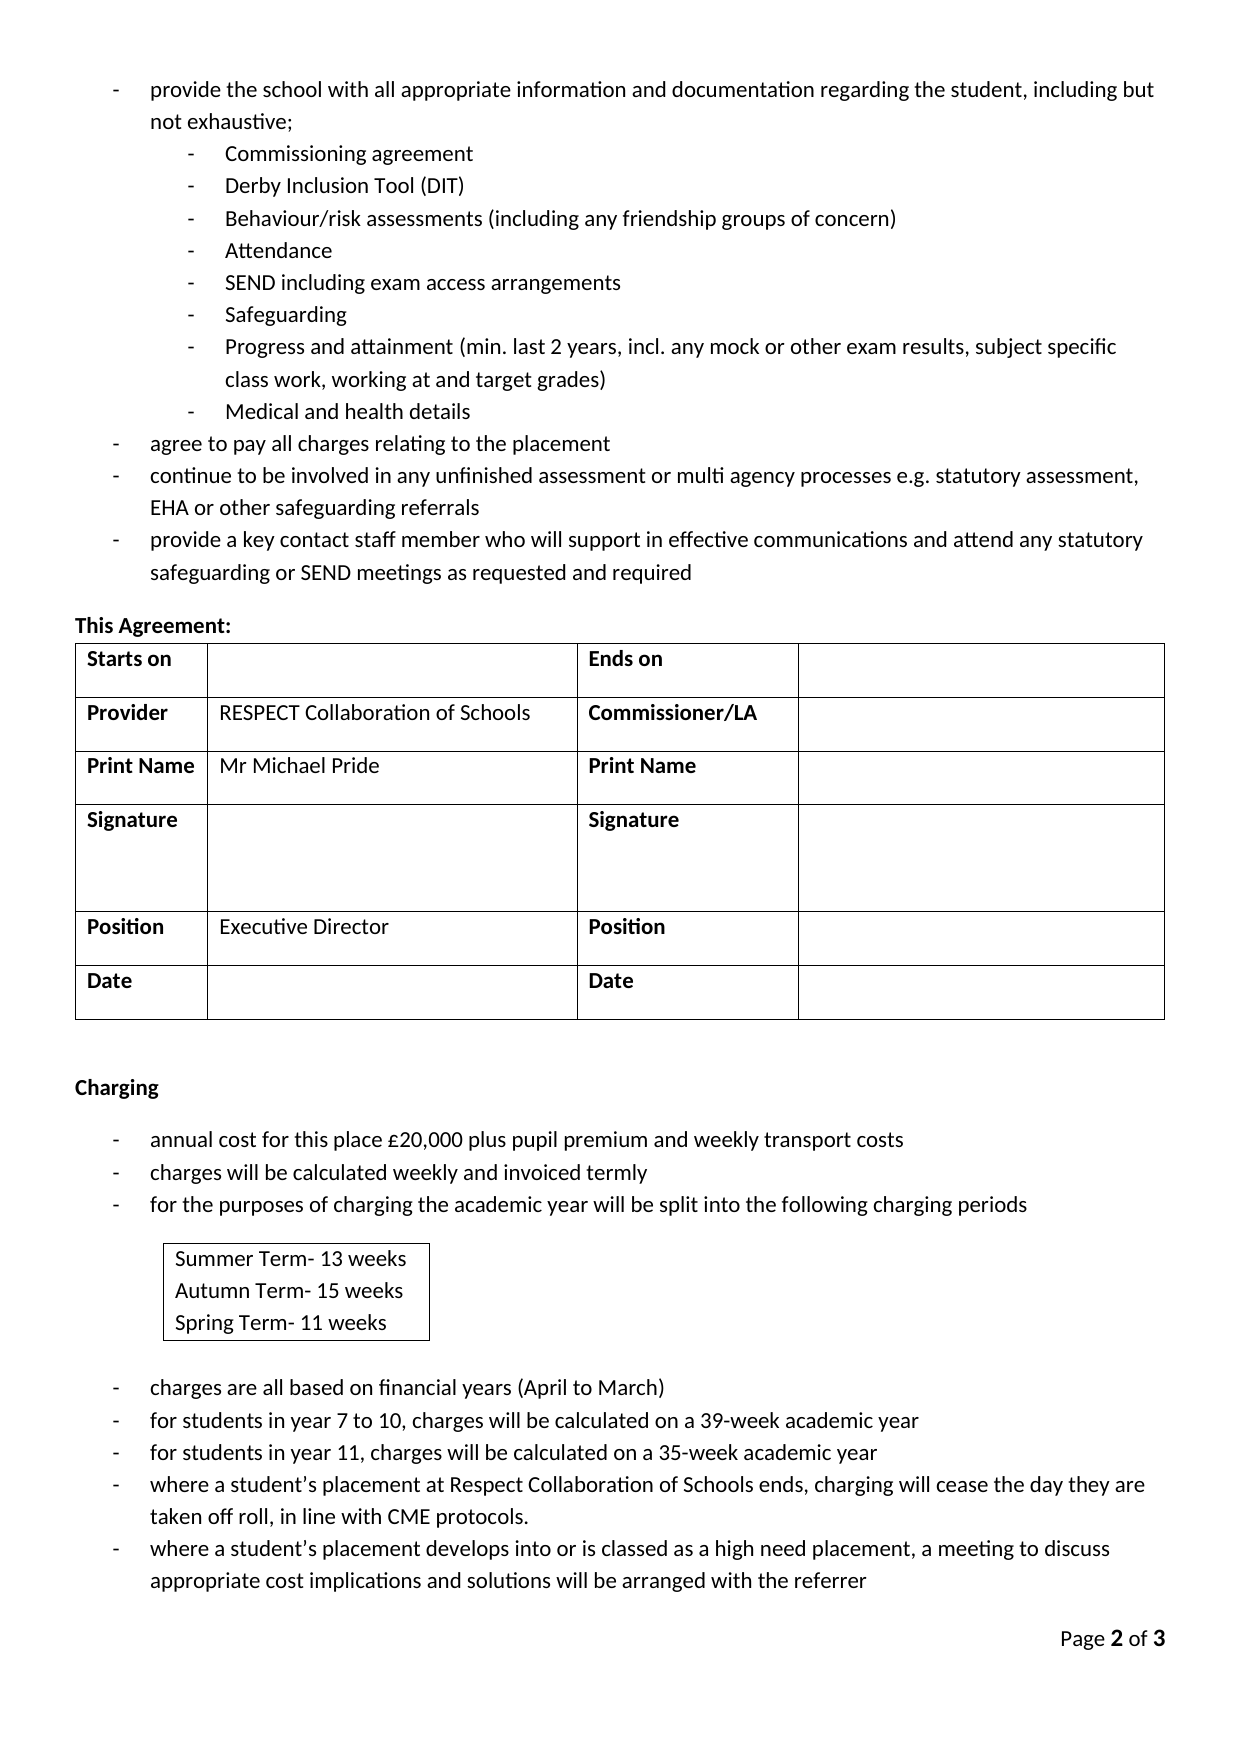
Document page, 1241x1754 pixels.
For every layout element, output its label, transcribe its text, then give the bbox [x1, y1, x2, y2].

list where a student’s placement at Respect Collaboration of Schools ends, charging will cease the day they are taken off roll, in line with CME protocols. [112, 1470, 1165, 1530]
list Medical and health details [187, 397, 1165, 425]
list Progress and attainment (min. last 2 years, incl. any mock or other exam results, subject specific class work, working at and target grades) [187, 332, 1165, 393]
list Behaviour/risk assessments (including any friendship groups of concern) [187, 204, 1165, 232]
table_cell Signature [76, 805, 207, 911]
table_header Summer Term- 13 weeks Autumn Term- 15 weeks Spring Term- 11 weeks [164, 1244, 429, 1340]
table_header [208, 644, 577, 697]
table_header Starts on [76, 644, 207, 697]
table_cell Position [578, 912, 798, 965]
list provide the school with all appropriate information and documentation regarding the student, including but not exhaustive; [112, 75, 1165, 135]
table_cell [799, 912, 1164, 965]
table_cell Position [76, 912, 207, 965]
table_cell [799, 805, 1164, 911]
table_cell [799, 752, 1164, 804]
subtitle This Agreement: [75, 611, 1165, 639]
table_cell Date [76, 966, 207, 1018]
table_cell Print Name [578, 752, 798, 804]
table_cell Print Name [76, 752, 207, 804]
list charges are all based on financial years (April to March) [112, 1373, 1165, 1402]
list provide a key contact staff member who will support in effective communications and attend any statutory safeguarding or SEND meetings as requested and required [112, 526, 1165, 586]
table_cell [799, 698, 1164, 751]
list for the purposes of charging the academic year will be split into the following charging periods [112, 1190, 1165, 1218]
list Attendance [187, 236, 1165, 264]
list for students in year 11, charges will be calculated on a 35-week academic year [112, 1438, 1165, 1466]
list agree to pay all charges relating to the placement [112, 429, 1165, 457]
list charges will be calculated weekly and invoiced termly [112, 1158, 1165, 1186]
list Commissioning agreement [187, 139, 1165, 167]
table_cell Commissioner/LA [578, 698, 798, 751]
table_cell Date [578, 966, 798, 1018]
table_cell Signature [578, 805, 798, 911]
table_header Ends on [578, 644, 798, 697]
list where a student’s placement develops into or is classed as a high need placement, a meeting to discuss appropriate cost implications and solutions will be arranged with the referrer [112, 1534, 1165, 1595]
table_cell RESPECT Collaboration of Schools [208, 698, 577, 751]
text Charging [75, 1073, 1165, 1101]
table_cell Executive Director [208, 912, 577, 965]
table_cell Provider [76, 698, 207, 751]
list Derby Inclusion Tool (DIT) [187, 172, 1165, 199]
list SEND including exam access arrangements [187, 268, 1165, 296]
table_cell [208, 966, 577, 1018]
table_header [799, 644, 1164, 697]
table_cell Mr Michael Pride [208, 752, 577, 804]
list Safeguarding [187, 300, 1165, 328]
list continue to be involved in any unfinished assessment or multi agency processes e.g. statutory assessment, EHA or other safeguarding referrals [112, 461, 1165, 521]
list annual cost for this place £20,000 plus pupil premium and weekly transport costs [112, 1126, 1165, 1154]
table_cell [799, 966, 1164, 1018]
list for students in year 7 to 10, charges will be calculated on a 39-week academic year [112, 1406, 1165, 1434]
table_cell [208, 805, 577, 911]
